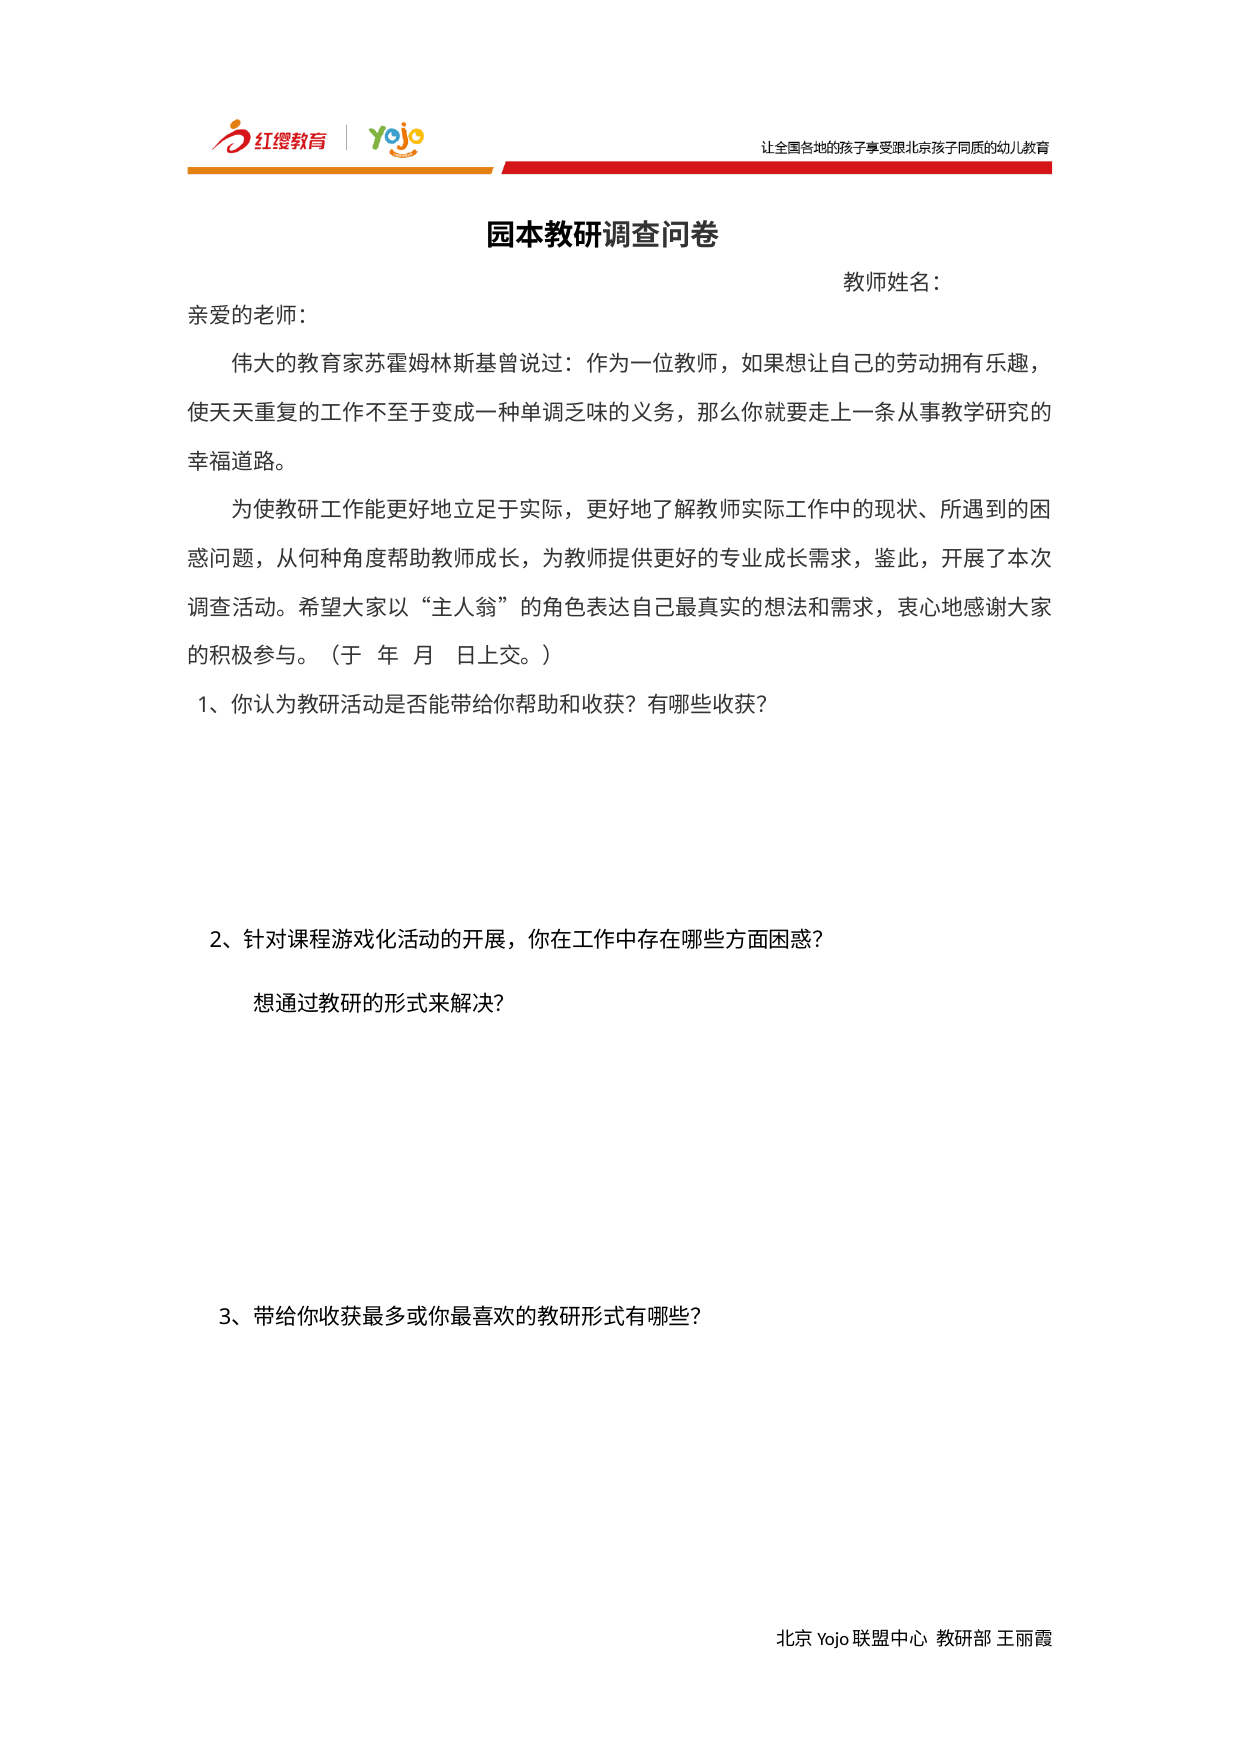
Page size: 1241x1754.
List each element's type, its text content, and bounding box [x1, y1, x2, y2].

picture [187, 90, 1053, 192]
list 3、带给你收获最多或你最喜欢的教研形式有哪些？ [197, 1299, 1053, 1332]
list 1、你认为教研活动是否能带给你帮助和收获？有哪些收获？ [197, 686, 1053, 719]
text 为使教研工作能更好地立足于实际，更好地了解教师实际工作中的现状、所遇到的困惑问题，从何种角度帮助教师成长，为教师提供更好的专业成长需求，鉴此，开展了本次调查活动。希望大家以“主人翁”的角色表达自己最真实的想法和需求，衷心地感谢大家的积极参与。（于 年 月 日上交。） [187, 492, 1053, 670]
text 园本教研调查问卷 [187, 200, 1053, 265]
list 想通过教研的形式来解决？ [187, 986, 1053, 1018]
text 亲爱的老师： [187, 297, 1053, 330]
text 教师姓名： [187, 265, 1053, 297]
list 针对课程游戏化活动的开展，你在工作中存在哪些方面困惑？ [187, 921, 1053, 954]
text 伟大的教育家苏霍姆林斯基曾说过：作为一位教师，如果想让自己的劳动拥有乐趣，使天天重复的工作不至于变成一种单调乏味的义务，那么你就要走上一条从事教学研究的幸福道路。 [187, 346, 1053, 476]
